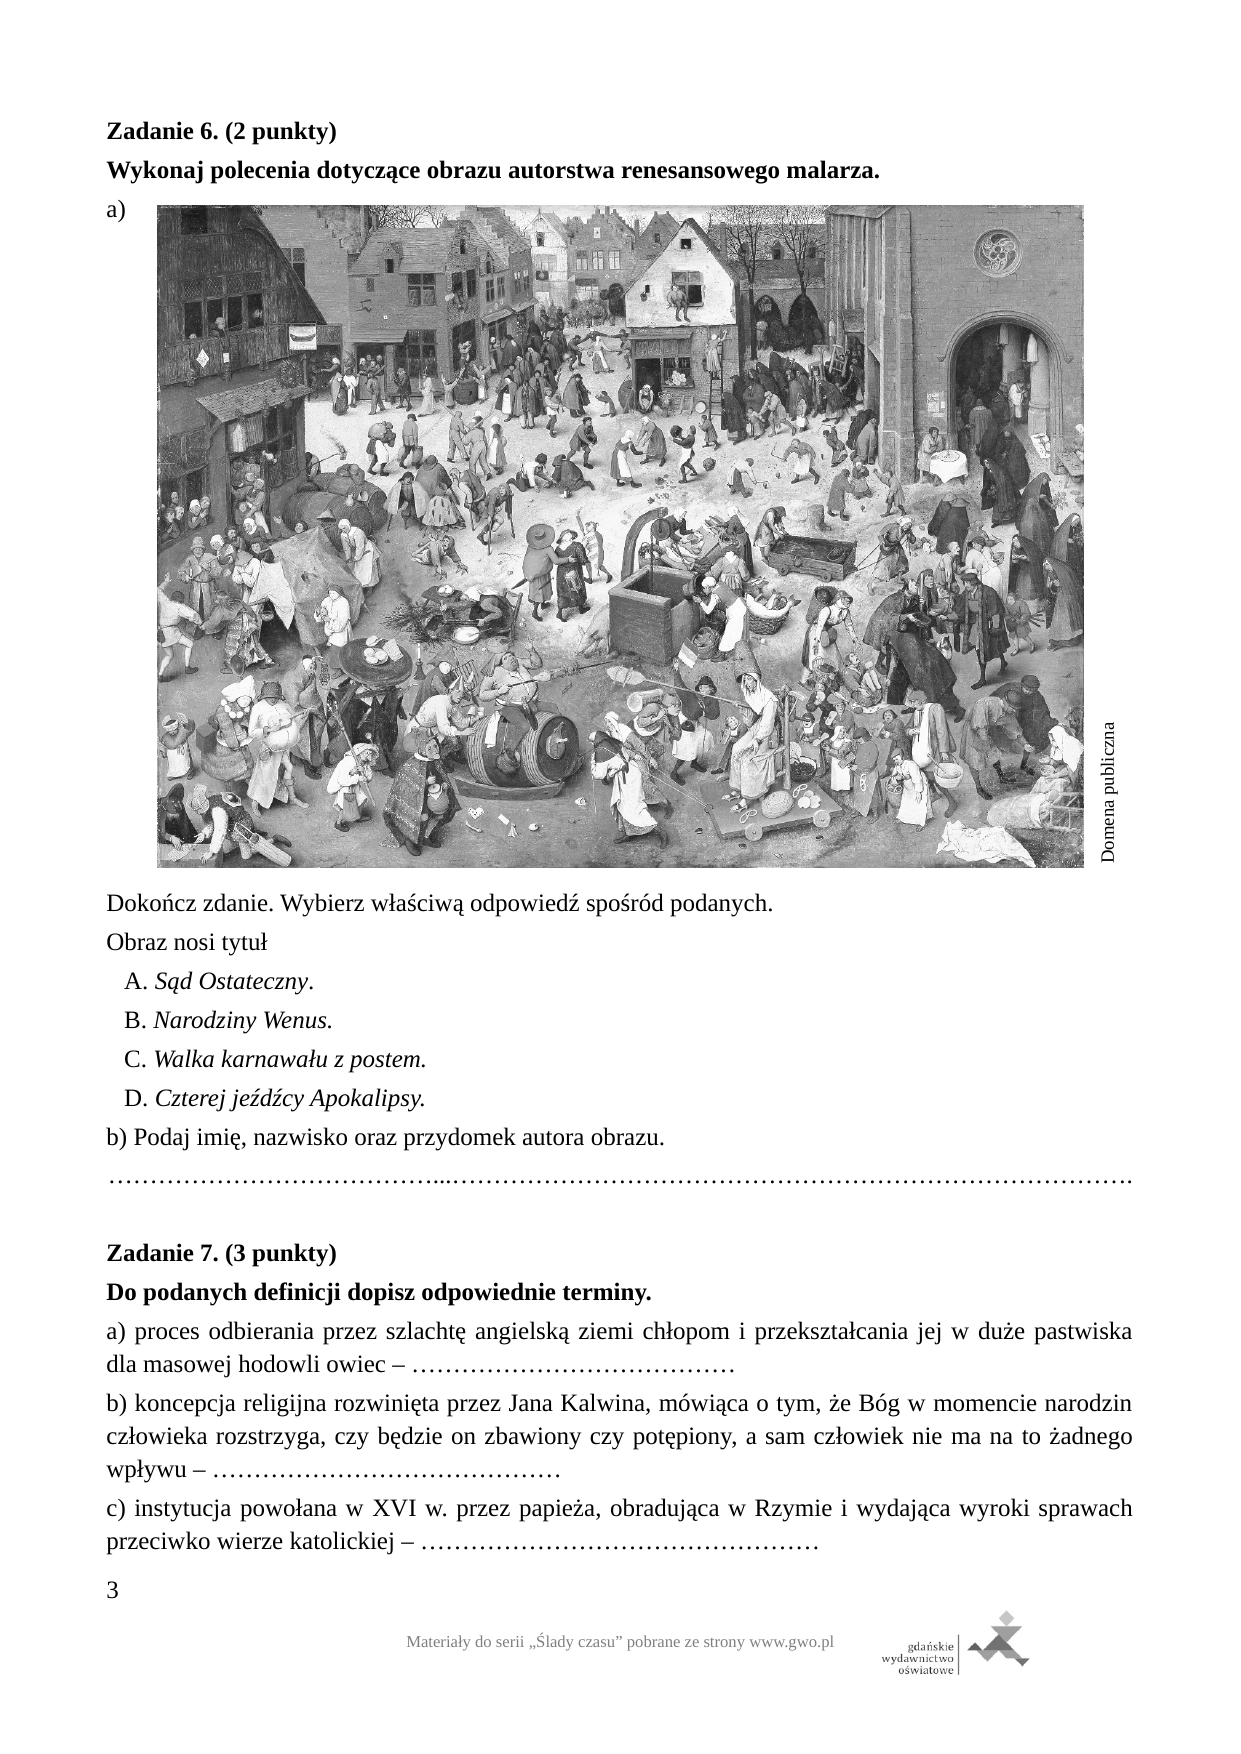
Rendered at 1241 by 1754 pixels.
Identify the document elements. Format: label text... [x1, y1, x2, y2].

text D. Czterej jeźdźcy Apokalipsy. [124, 1083, 1134, 1111]
picture [881, 1610, 1030, 1675]
text Zadanie 7. (3 punkty) [106, 1238, 1134, 1267]
text C. Walka karnawału z postem. [124, 1044, 1134, 1072]
text c) instytucja powołana w XVI w. przez papieża, obradująca w Rzymie i wydająca wyroki sprawach przeciwko wierze katolickiej – ………………………………………… [106, 1493, 1134, 1555]
text Obraz nosi tytuł [106, 927, 1134, 956]
text a) Dokończ zdanie. Wybierz właściwą odpowiedź spośród podanych. [106, 194, 1134, 917]
text Do podanych definicji dopisz odpowiednie terminy. [106, 1277, 1134, 1306]
text B. Narodziny Wenus. [124, 1005, 1134, 1033]
text Zadanie 6. (2 punkty) [106, 116, 1134, 144]
text a) proces odbierania przez szlachtę angielską ziemi chłopom i przekształcania jej w duże pastwiska dla masowej hodowli owiec – ………………………………… [106, 1316, 1134, 1378]
text b) koncepcja religijna rozwinięta przez Jana Kalwina, mówiąca o tym, że Bóg w momencie narodzin człowieka rozstrzyga, czy będzie on zbawiony czy potępiony, a sam człowiek nie ma na to żadnego wpływu – …………………………………… [106, 1388, 1134, 1483]
text b) Podaj imię, nazwisko oraz przydomek autora obrazu. [106, 1122, 1134, 1150]
text A. Sąd Ostateczny. [124, 966, 1134, 994]
text …………………………………...………………………………………………………………………. [106, 1161, 1134, 1189]
text Wykonaj polecenia dotyczące obrazu autorstwa renesansowego malarza. [106, 155, 1134, 183]
